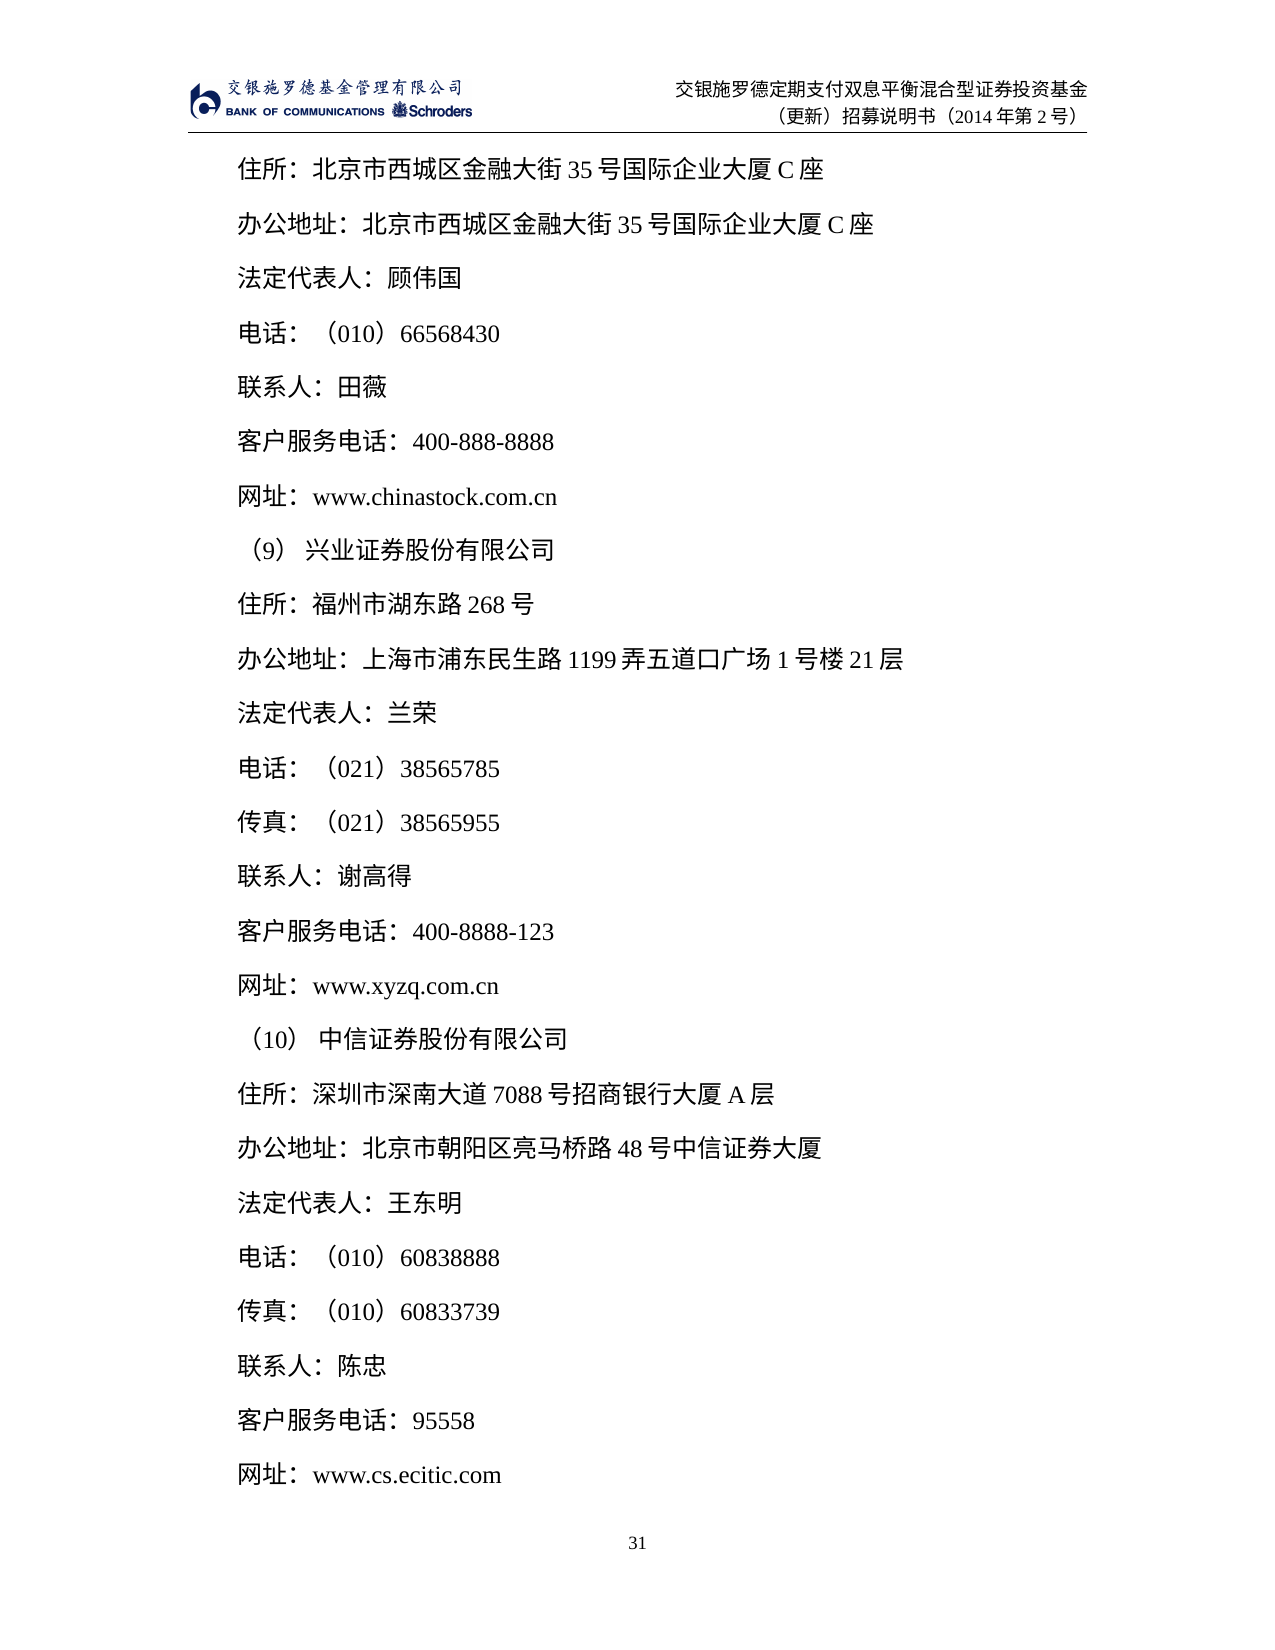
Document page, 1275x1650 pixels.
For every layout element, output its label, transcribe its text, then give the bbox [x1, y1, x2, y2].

picture [190, 79, 472, 119]
text 电话：（010）60838888 [187, 1237, 1087, 1274]
text 网址：www.xyzq.com.cn [187, 966, 1087, 1002]
text 网址：www.cs.ecitic.com [187, 1455, 1087, 1491]
text 法定代表人：顾伟国 [187, 259, 1087, 295]
text 办公地址：北京市朝阳区亮马桥路48号中信证券大厦 [187, 1129, 1087, 1165]
text 住所：深圳市深南大道7088号招商银行大厦A层 [187, 1074, 1087, 1111]
text 办公地址：上海市浦东民生路1199弄五道口广场1号楼21层 [187, 639, 1087, 676]
text 联系人：田薇 [187, 367, 1087, 404]
text 客户服务电话：400-888-8888 [187, 422, 1087, 458]
text 客户服务电话：400-8888-123 [187, 911, 1087, 947]
text 传真：（021）38565955 [187, 802, 1087, 839]
text 电话：（021）38565785 [187, 748, 1087, 784]
text 法定代表人：王东明 [187, 1183, 1087, 1219]
text 联系人：谢高得 [187, 857, 1087, 893]
text （10） 中信证券股份有限公司 [187, 1020, 1087, 1056]
text 电话：（010）66568430 [187, 313, 1087, 349]
text 客户服务电话：95558 [187, 1401, 1087, 1437]
text 办公地址：北京市西城区金融大街35号国际企业大厦C座 [187, 204, 1087, 241]
text 法定代表人：兰荣 [187, 694, 1087, 730]
text 网址：www.chinastock.com.cn [187, 476, 1087, 512]
text 传真：（010）60833739 [187, 1292, 1087, 1328]
text 住所：福州市湖东路268号 [187, 585, 1087, 621]
text 住所：北京市西城区金融大街35号国际企业大厦C座 [187, 150, 1087, 186]
text （9） 兴业证券股份有限公司 [187, 531, 1087, 567]
text 联系人：陈忠 [187, 1346, 1087, 1382]
